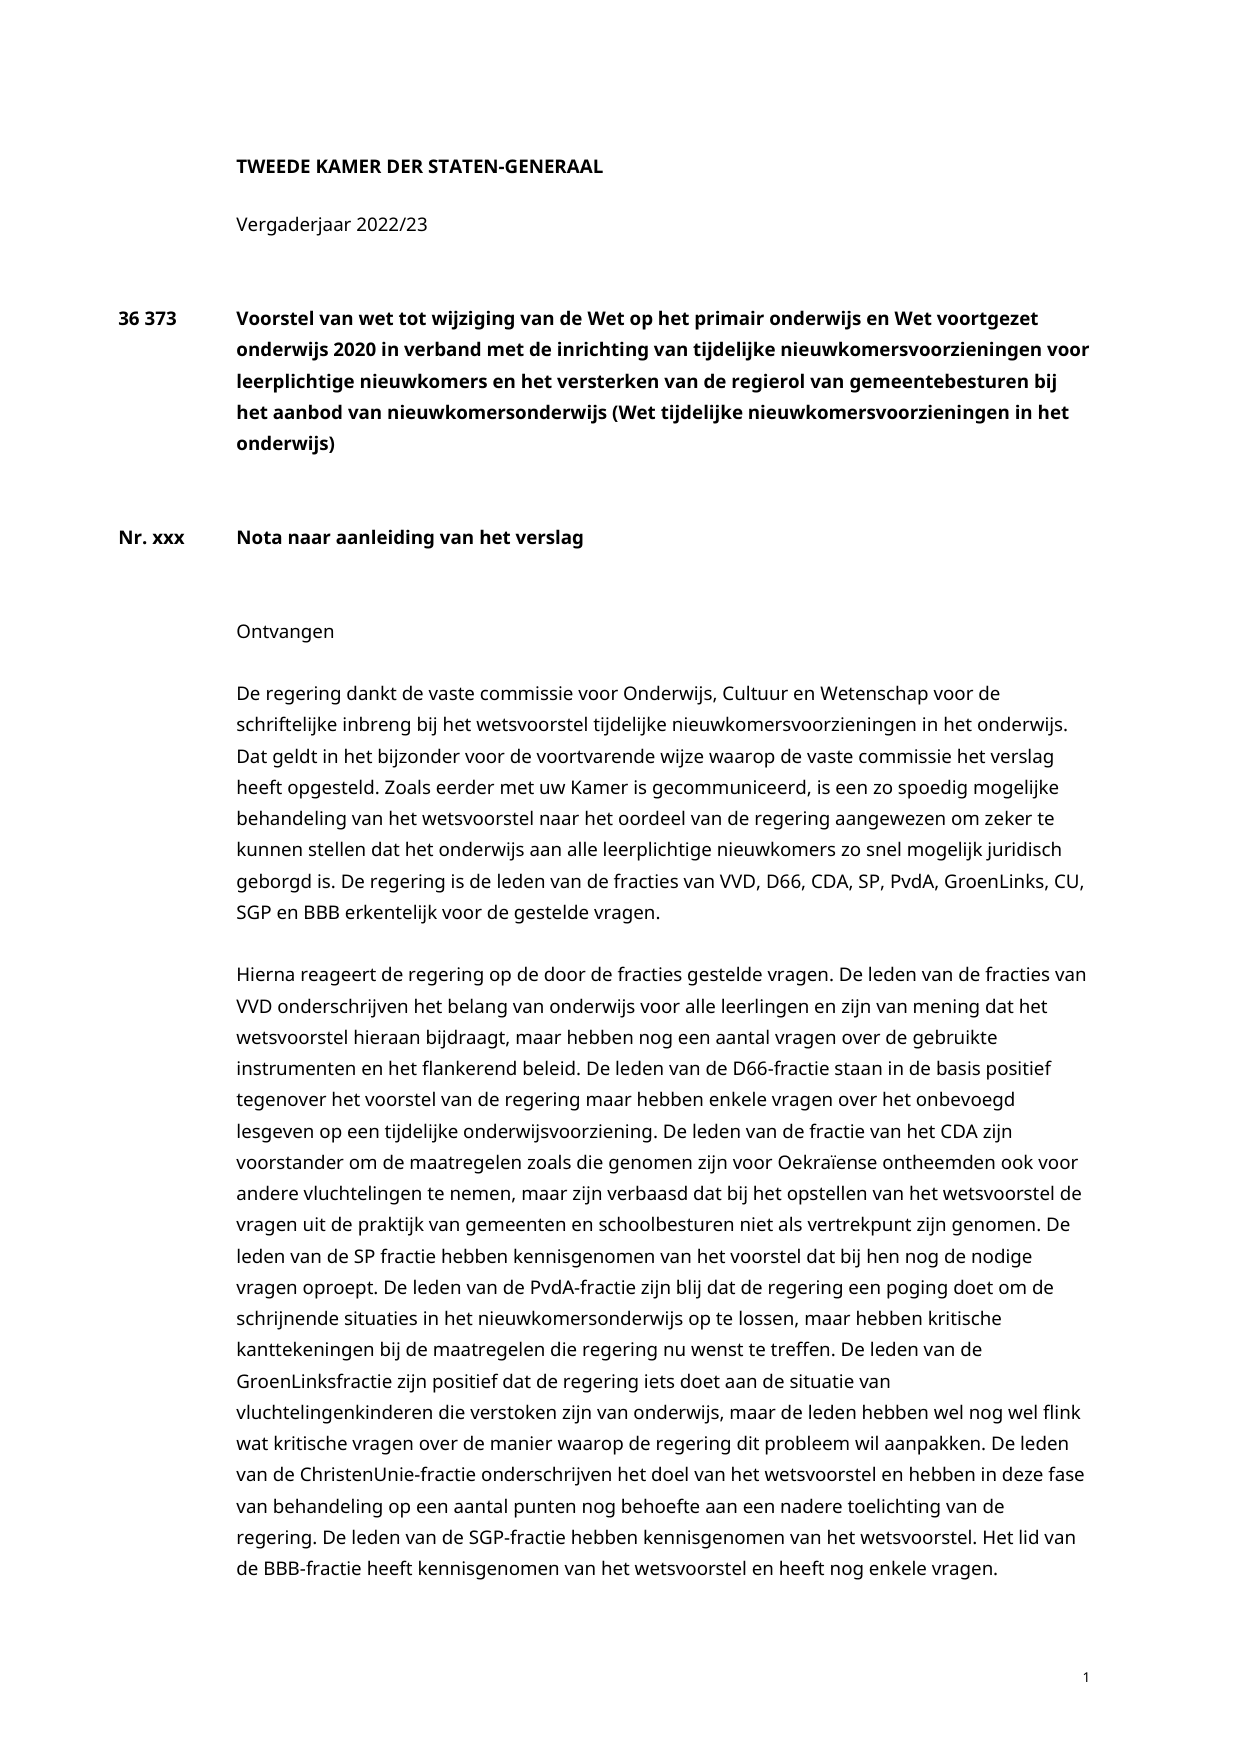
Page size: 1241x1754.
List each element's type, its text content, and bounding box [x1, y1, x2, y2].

text Ontvangen [236, 612, 1090, 643]
text 36 373 Voorstel van wet tot wijziging van de Wet op het primair onderwijs en Wet voortgezet onderwijs 2020 in verband met de inrichting van tijdelijke nieuwkomersvoorzieningen voor leerplichtige nieuwkomers en het versterken van de regierol van gemeentebesturen bij het aanbod van nieuwkomersonderwijs (Wet tijdelijke nieuwkomersvoorzieningen in het onderwijs) [118, 300, 1090, 456]
text Hierna reageert de regering op de door de fracties gestelde vragen. De leden van de fracties van VVD onderschrijven het belang van onderwijs voor alle leerlingen en zijn van mening dat het wetsvoorstel hieraan bijdraagt, maar hebben nog een aantal vragen over de gebruikte instrumenten en het flankerend beleid. De leden van de D66-fractie staan in de basis positief tegenover het voorstel van de regering maar hebben enkele vragen over het onbevoegd lesgeven op een tijdelijke onderwijsvoorziening. De leden van de fractie van het CDA zijn voorstander om de maatregelen zoals die genomen zijn voor Oekraïense ontheemden ook voor andere vluchtelingen te nemen, maar zijn verbaasd dat bij het opstellen van het wetsvoorstel de vragen uit de praktijk van gemeenten en schoolbesturen niet als vertrekpunt zijn genomen. De leden van de SP fractie hebben kennisgenomen van het voorstel dat bij hen nog de nodige vragen oproept. De leden van de PvdA-fractie zijn blij dat de regering een poging doet om de schrijnende situaties in het nieuwkomersonderwijs op te lossen, maar hebben kritische kanttekeningen bij de maatregelen die regering nu wenst te treffen. De leden van de GroenLinksfractie zijn positief dat de regering iets doet aan de situatie van vluchtelingenkinderen die verstoken zijn van onderwijs, maar de leden hebben wel nog wel flink wat kritische vragen over de manier waarop de regering dit probleem wil aanpakken. De leden van de ChristenUnie-fractie onderschrijven het doel van het wetsvoorstel en hebben in deze fase van behandeling op een aantal punten nog behoefte aan een nadere toelichting van de regering. De leden van de SGP-fractie hebben kennisgenomen van het wetsvoorstel. Het lid van de BBB-fractie heeft kennisgenomen van het wetsvoorstel en heeft nog enkele vragen. [236, 956, 1090, 1581]
text TWEEDE KAMER DER STATEN-GENERAAL [236, 148, 1090, 179]
text De regering dankt de vaste commissie voor Onderwijs, Cultuur en Wetenschap voor de schriftelijke inbreng bij het wetsvoorstel tijdelijke nieuwkomersvoorzieningen in het onderwijs. Dat geldt in het bijzonder voor de voortvarende wijze waarop de vaste commissie het verslag heeft opgesteld. Zoals eerder met uw Kamer is gecommuniceerd, is een zo spoedig mogelijke behandeling van het wetsvoorstel naar het oordeel van de regering aangewezen om zeker te kunnen stellen dat het onderwijs aan alle leerplichtige nieuwkomers zo snel mogelijk juridisch geborgd is. De regering is de leden van de fracties van VVD, D66, CDA, SP, PvdA, GroenLinks, CU, SGP en BBB erkentelijk voor de gestelde vragen. [236, 675, 1090, 925]
text Vergaderjaar 2022/23 [236, 210, 1090, 237]
text Nr. xxx Nota naar aanleiding van het verslag [118, 518, 1090, 550]
